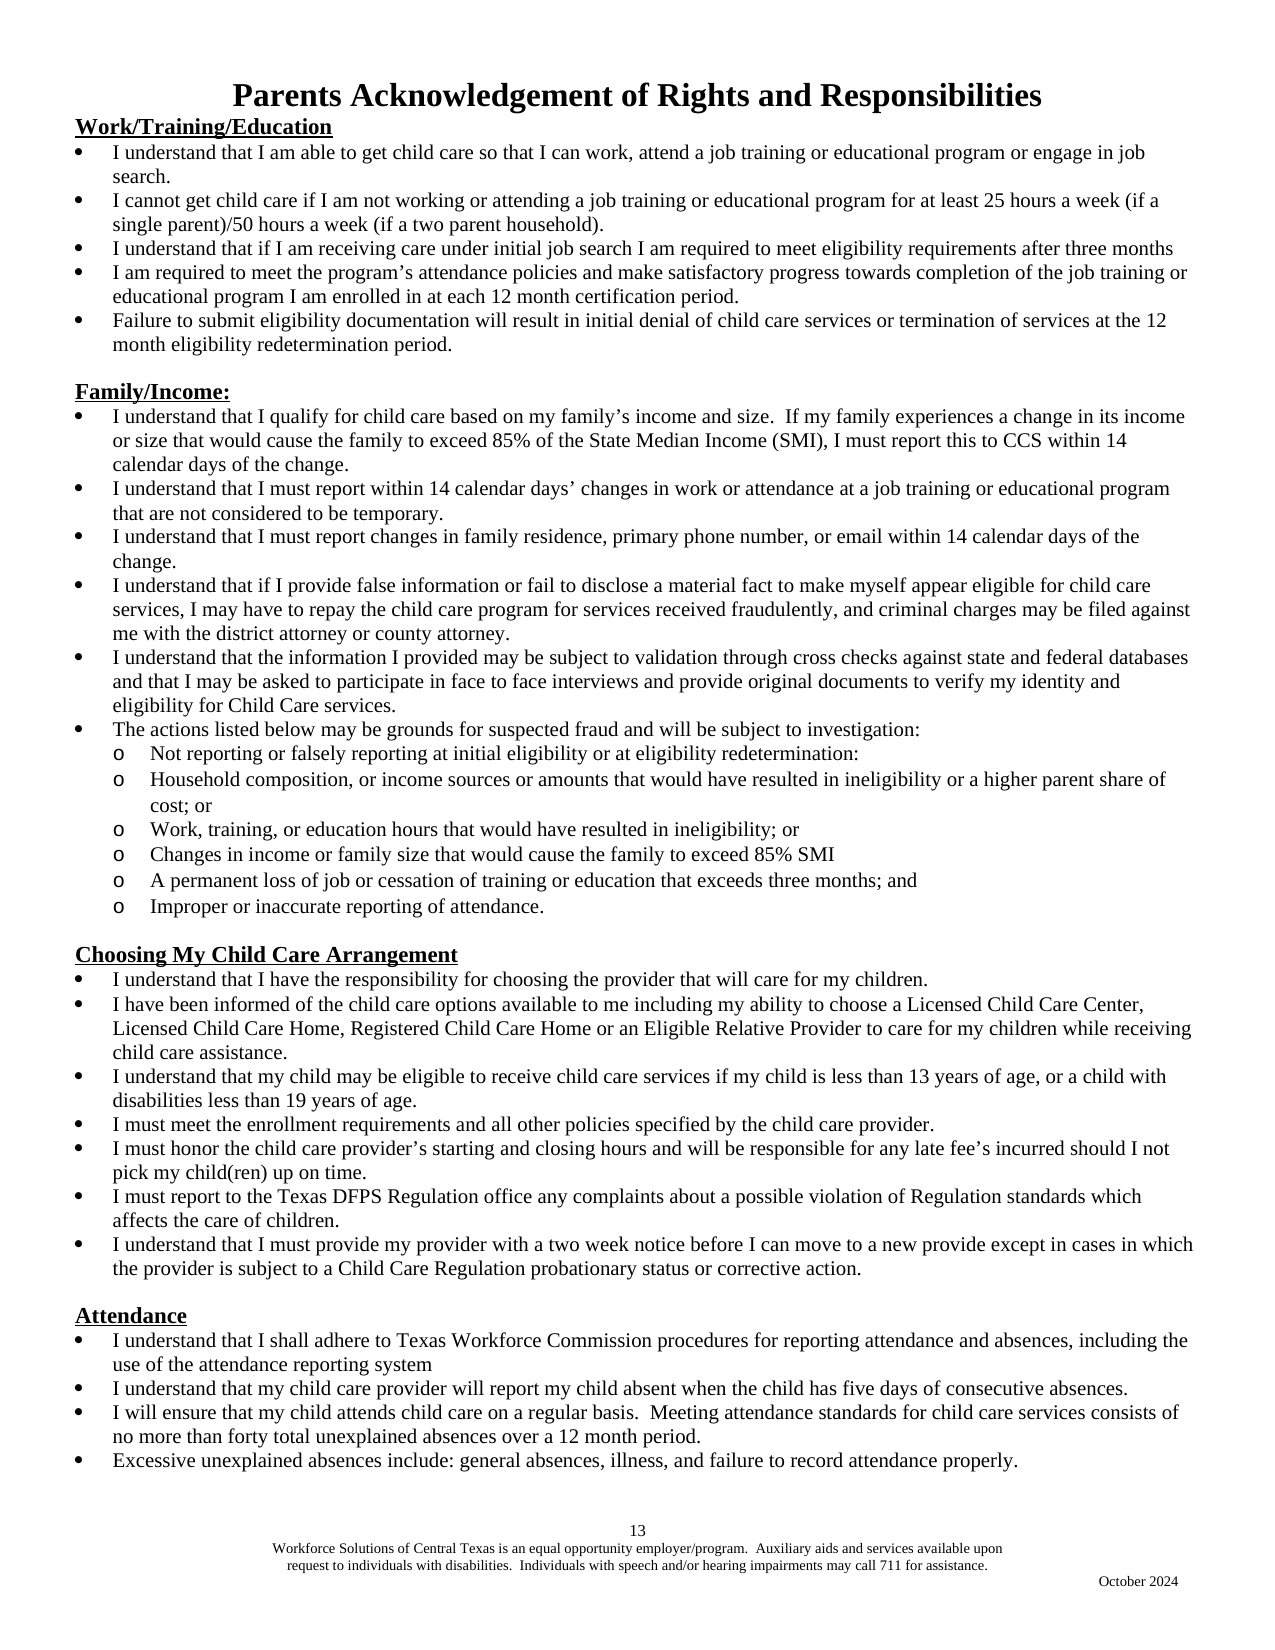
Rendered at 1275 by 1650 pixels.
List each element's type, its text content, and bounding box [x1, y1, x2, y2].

list I will ensure that my child attends child care on a regular basis. Meeting attendance standards for child care services consists of no more than forty total unexplained absences over a 12 month period. [75, 1400, 1200, 1448]
list A permanent loss of job or cessation of training or education that exceeds three months; and [112, 868, 1200, 894]
list Changes in income or family size that would cause the family to exceed 85% SMI [112, 842, 1200, 868]
list I am required to meet the program’s attendance policies and make satisfactory progress towards completion of the job training or educational program I am enrolled in at each 12 month certification period. [75, 260, 1200, 308]
list The actions listed below may be grounds for suspected fraud and will be subject to investigation: [75, 717, 1200, 741]
list I understand that I must report changes in family residence, primary phone number, or email within 14 calendar days of the change. [75, 524, 1200, 573]
list I understand that my child care provider will report my child absent when the child has five days of consecutive absences. [75, 1376, 1200, 1400]
list I must honor the child care provider’s starting and closing hours and will be responsible for any late fee’s incurred should I not pick my child(ren) up on time. [75, 1136, 1200, 1184]
list I cannot get child care if I am not working or attending a job training or educational program for at least 25 hours a week (if a single parent)/50 hours a week (if a two parent household). [75, 188, 1200, 236]
text Work/Training/Education [75, 113, 1200, 140]
list I understand that if I am receiving care under initial job search I am required to meet eligibility requirements after three months [75, 236, 1200, 260]
list I understand that I am able to get child care so that I can work, attend a job training or educational program or engage in job search. [75, 140, 1200, 188]
list Failure to submit eligibility documentation will result in initial denial of child care services or termination of services at the 12 month eligibility redetermination period. [75, 308, 1200, 356]
list I understand that I qualify for child care based on my family’s income and size. If my family experiences a change in its income or size that would cause the family to exceed 85% of the State Median Income (SMI), I must report this to CCS within 14 calendar days of the change. [75, 404, 1200, 476]
list I understand that I have the responsibility for choosing the provider that will care for my children. [75, 967, 1200, 991]
list I understand that my child may be eligible to receive child care services if my child is less than 13 years of age, or a child with disabilities less than 19 years of age. [75, 1064, 1200, 1112]
list Household composition, or income sources or amounts that would have resulted in ineligibility or a higher parent share of cost; or [112, 767, 1200, 817]
list I understand that I must provide my provider with a two week notice before I can move to a new provide except in cases in which the provider is subject to a Child Care Regulation probationary status or corrective action. [75, 1232, 1200, 1280]
text Parents Acknowledgement of Rights and Responsibilities [75, 75, 1200, 113]
list Improper or inaccurate reporting of attendance. [112, 894, 1200, 919]
text Choosing My Child Care Arrangement [75, 941, 1200, 967]
list I must meet the enrollment requirements and all other policies specified by the child care provider. [75, 1112, 1200, 1136]
list I understand that the information I provided may be subject to validation through cross checks against state and federal databases and that I may be asked to participate in face to face interviews and provide original documents to verify my identity and eligibility for Child Care services. [75, 645, 1200, 717]
list I understand that if I provide false information or fail to disclose a material fact to make myself appear eligible for child care services, I may have to repay the child care program for services received fraudulently, and criminal charges may be filed against me with the district attorney or county attorney. [75, 573, 1200, 645]
list I understand that I shall adhere to Texas Workforce Commission procedures for reporting attendance and absences, including the use of the attendance reporting system [75, 1328, 1200, 1376]
list Work, training, or education hours that would have resulted in ineligibility; or [112, 817, 1200, 842]
text Attendance [75, 1302, 1200, 1328]
text Family/Income: [75, 378, 1200, 404]
list Excessive unexplained absences include: general absences, illness, and failure to record attendance properly. [75, 1448, 1200, 1472]
list I must report to the Texas DFPS Regulation office any complaints about a possible violation of Regulation standards which affects the care of children. [75, 1184, 1200, 1232]
list Not reporting or falsely reporting at initial eligibility or at eligibility redetermination: [112, 741, 1200, 767]
list I have been informed of the child care options available to me including my ability to choose a Licensed Child Care Center, Licensed Child Care Home, Registered Child Care Home or an Eligible Relative Provider to care for my children while receiving child care assistance. [75, 991, 1200, 1064]
list I understand that I must report within 14 calendar days’ changes in work or attendance at a job training or educational program that are not considered to be temporary. [75, 476, 1200, 524]
